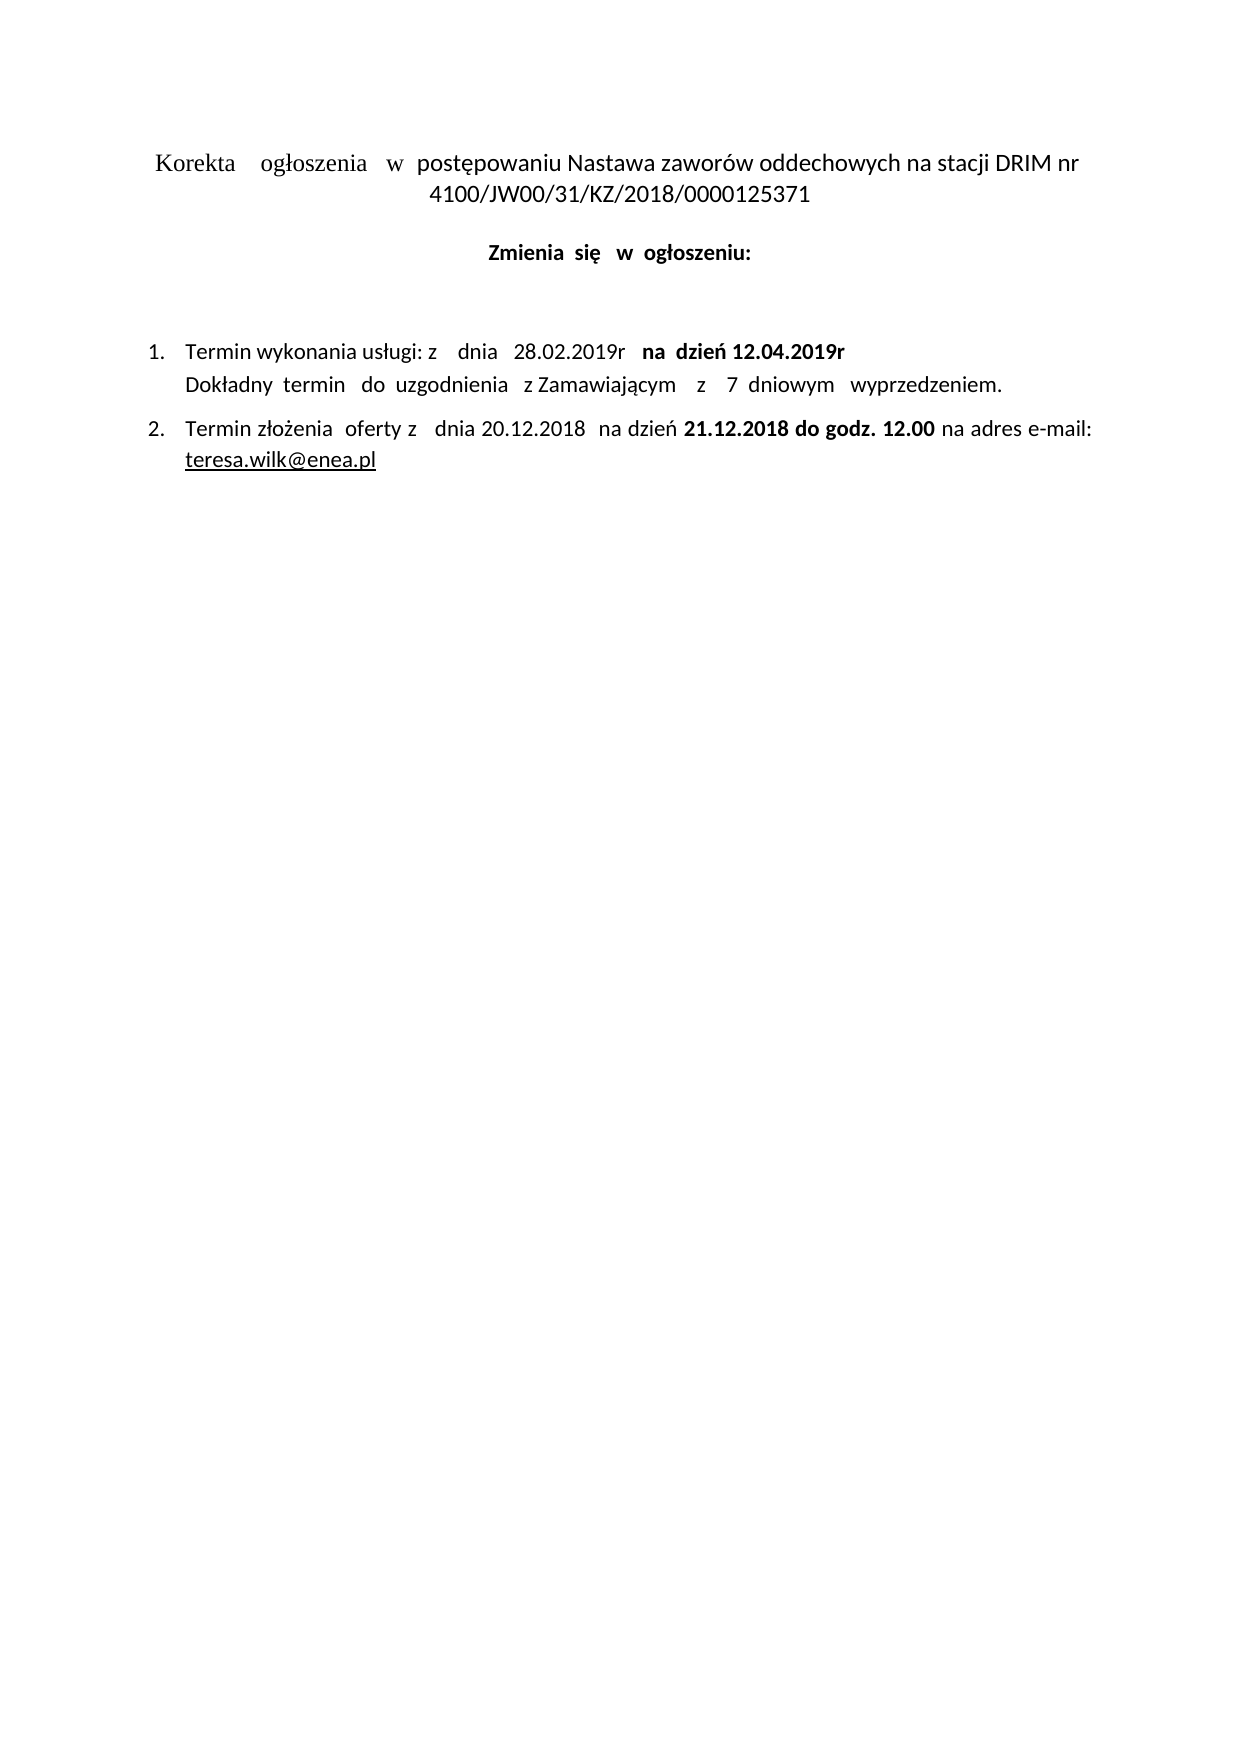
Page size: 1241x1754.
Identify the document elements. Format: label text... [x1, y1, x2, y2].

text Korekta ogłoszenia w postępowaniu Nastawa zaworów oddechowych na stacji DRIM nr 4100/JW00/31/KZ/2018/0000125371 [148, 148, 1093, 209]
list Termin wykonania usługi: z dnia 28.02.2019r na dzień 12.04.2019r [148, 332, 1093, 365]
text Zmienia się w ogłoszeniu: [148, 238, 1093, 266]
text Dokładny termin do uzgodnienia z Zamawiającym z 7 dniowym wyprzedzeniem. [185, 365, 1093, 398]
list Termin złożenia oferty z dnia 20.12.2018 na dzień 21.12.2018 do godz. 12.00 na adres e-mail: teresa.wilk@enea.pl [148, 411, 1093, 473]
